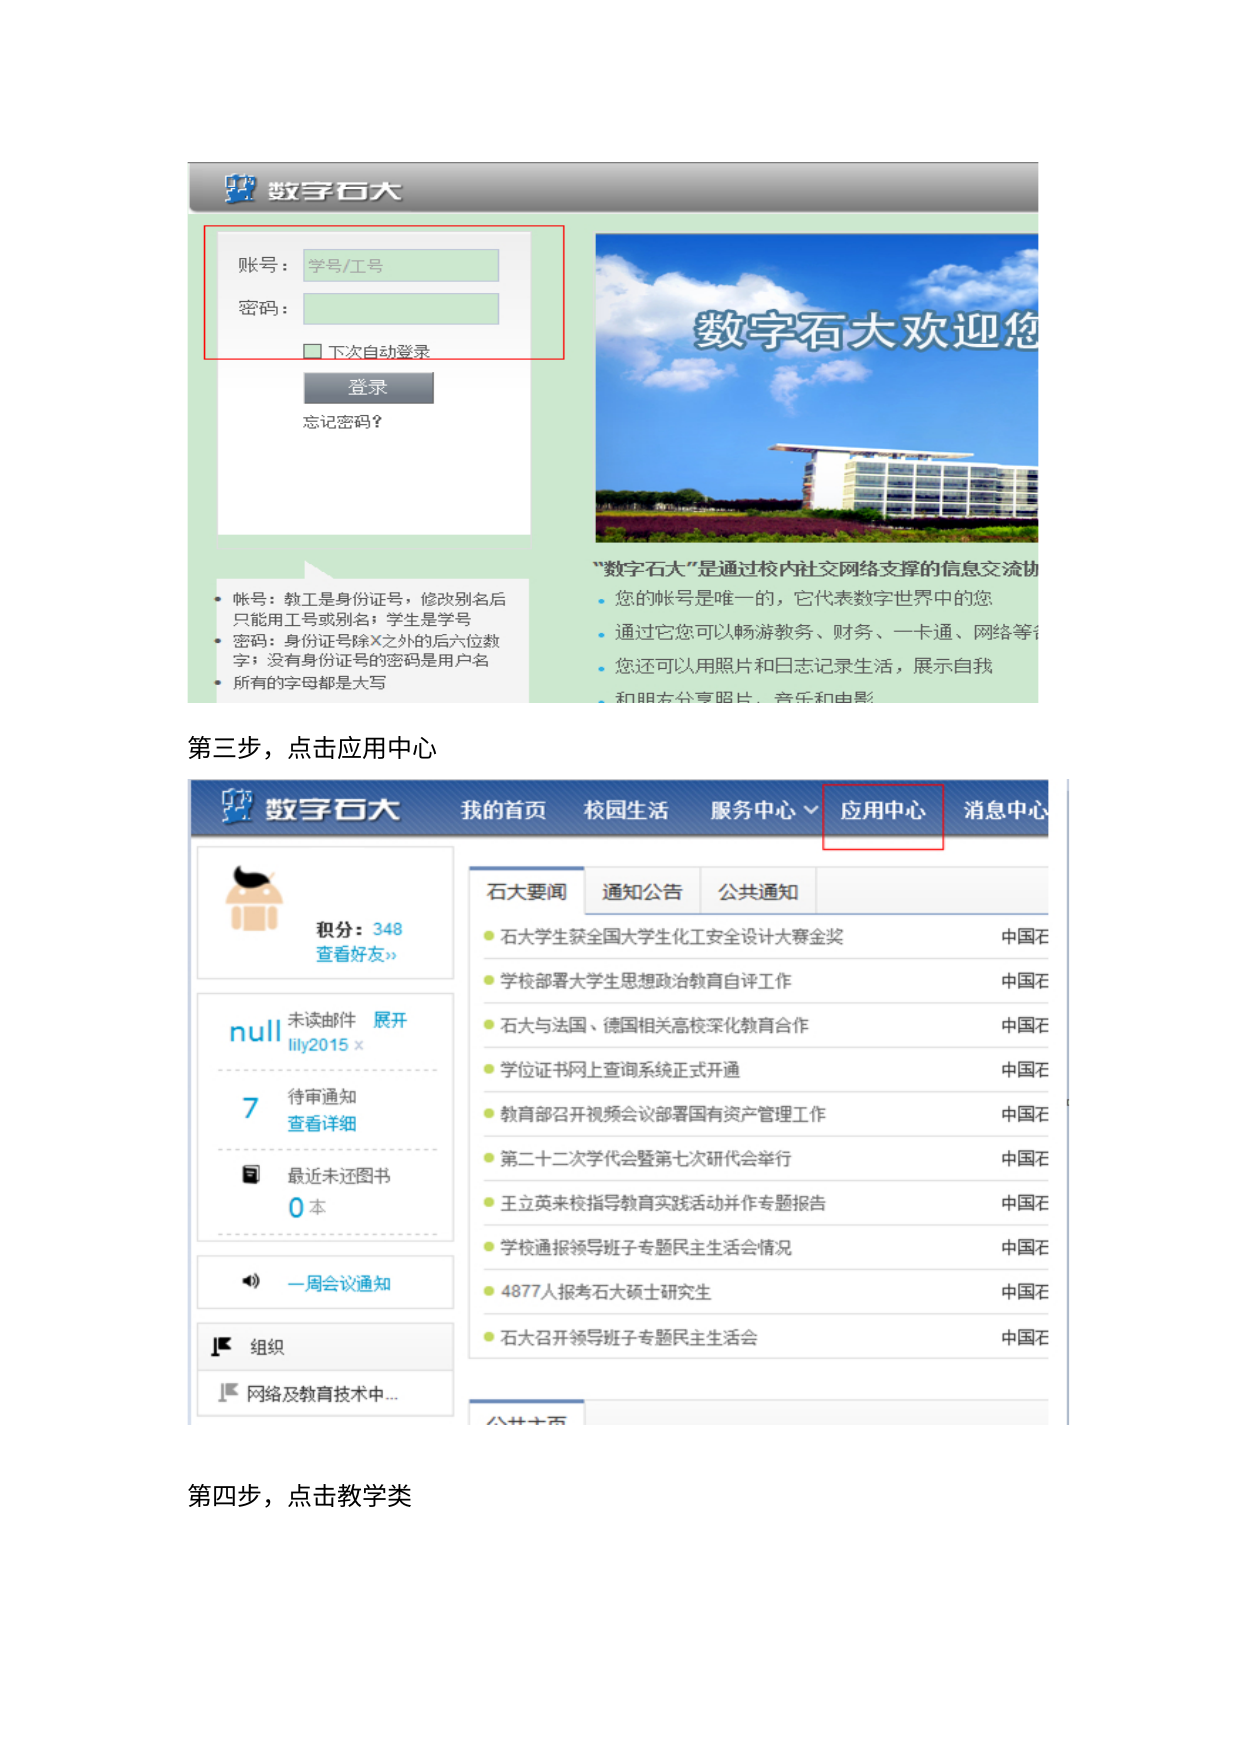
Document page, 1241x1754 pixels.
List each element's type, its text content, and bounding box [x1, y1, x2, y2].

picture [187, 779, 1070, 1425]
text 第三步，点击应用中心 [187, 714, 1053, 779]
text 第四步，点击教学类 [187, 1462, 1053, 1527]
picture [187, 162, 1039, 703]
